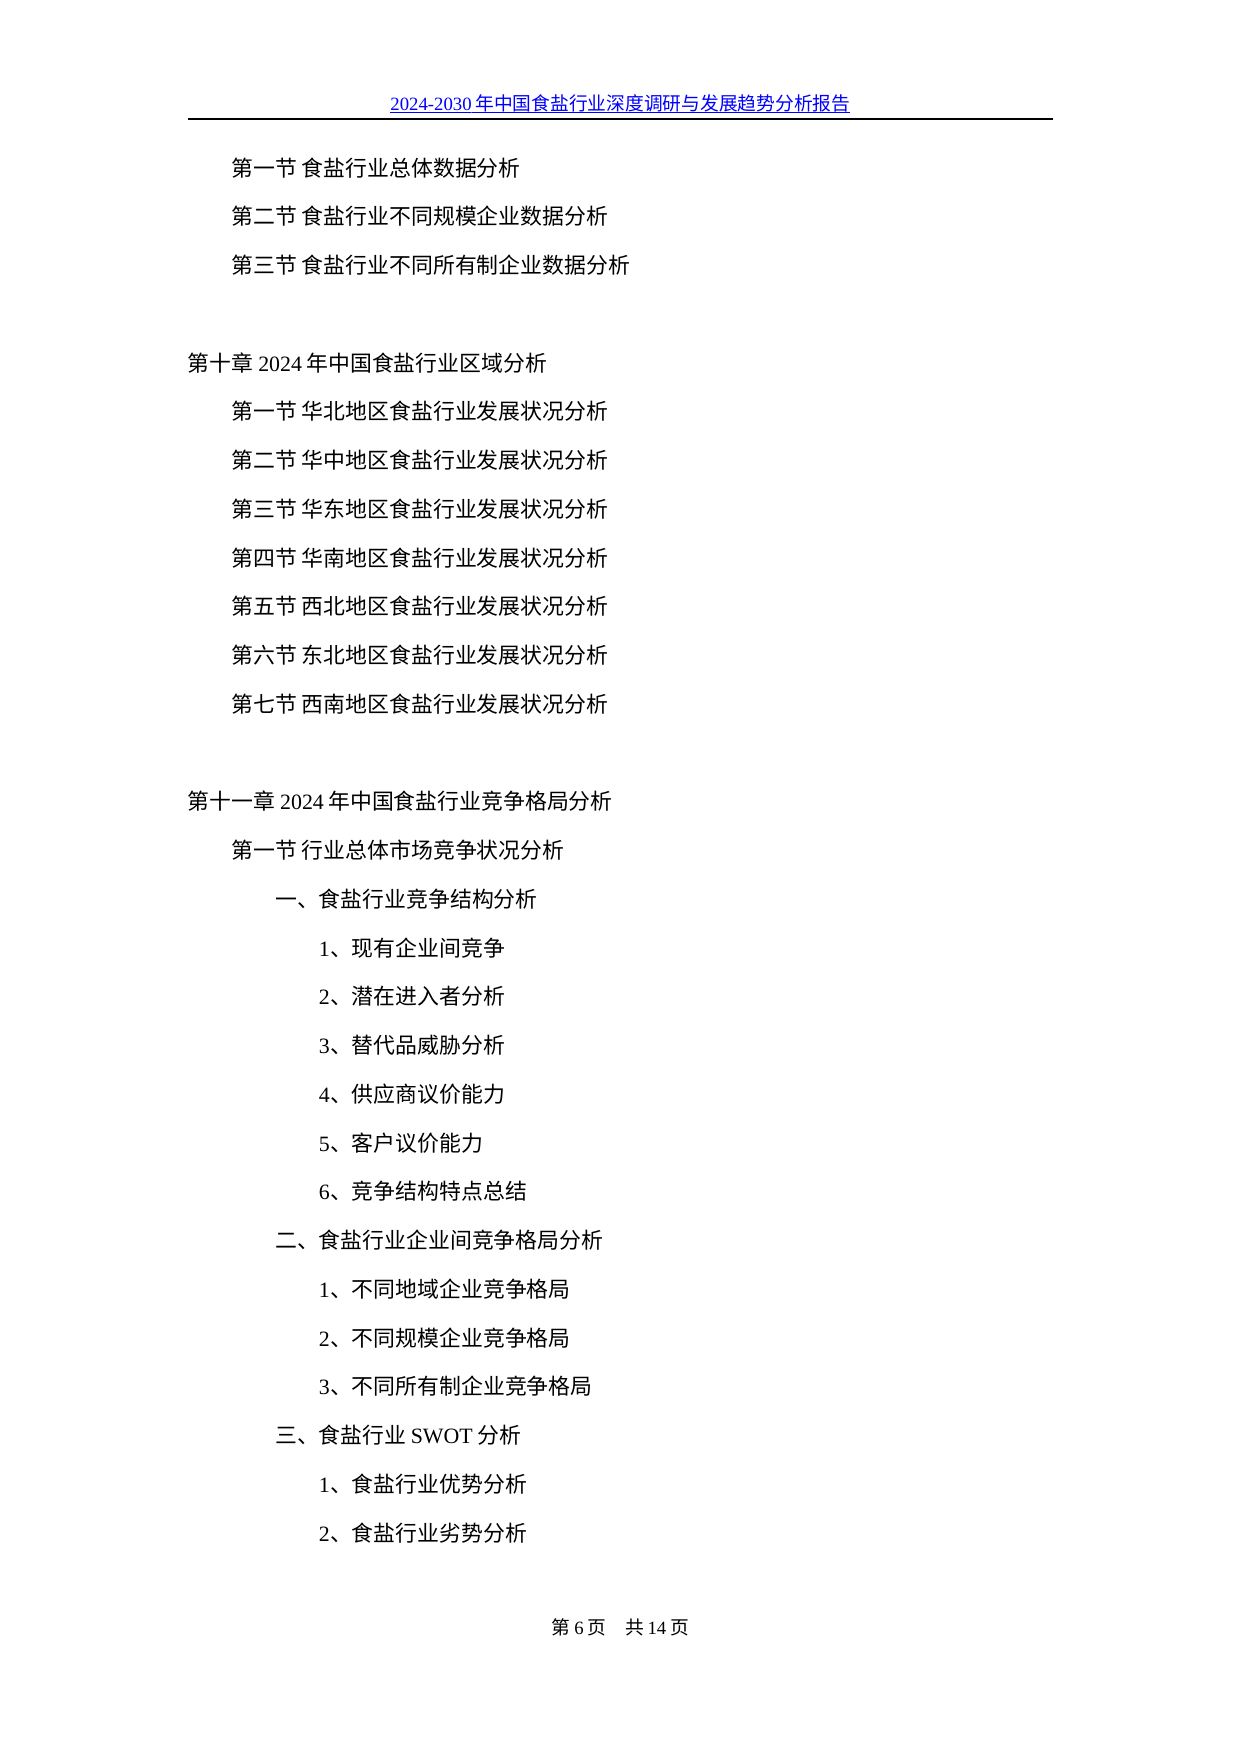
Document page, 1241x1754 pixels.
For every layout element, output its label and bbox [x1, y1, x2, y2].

text [187, 150, 1053, 1548]
